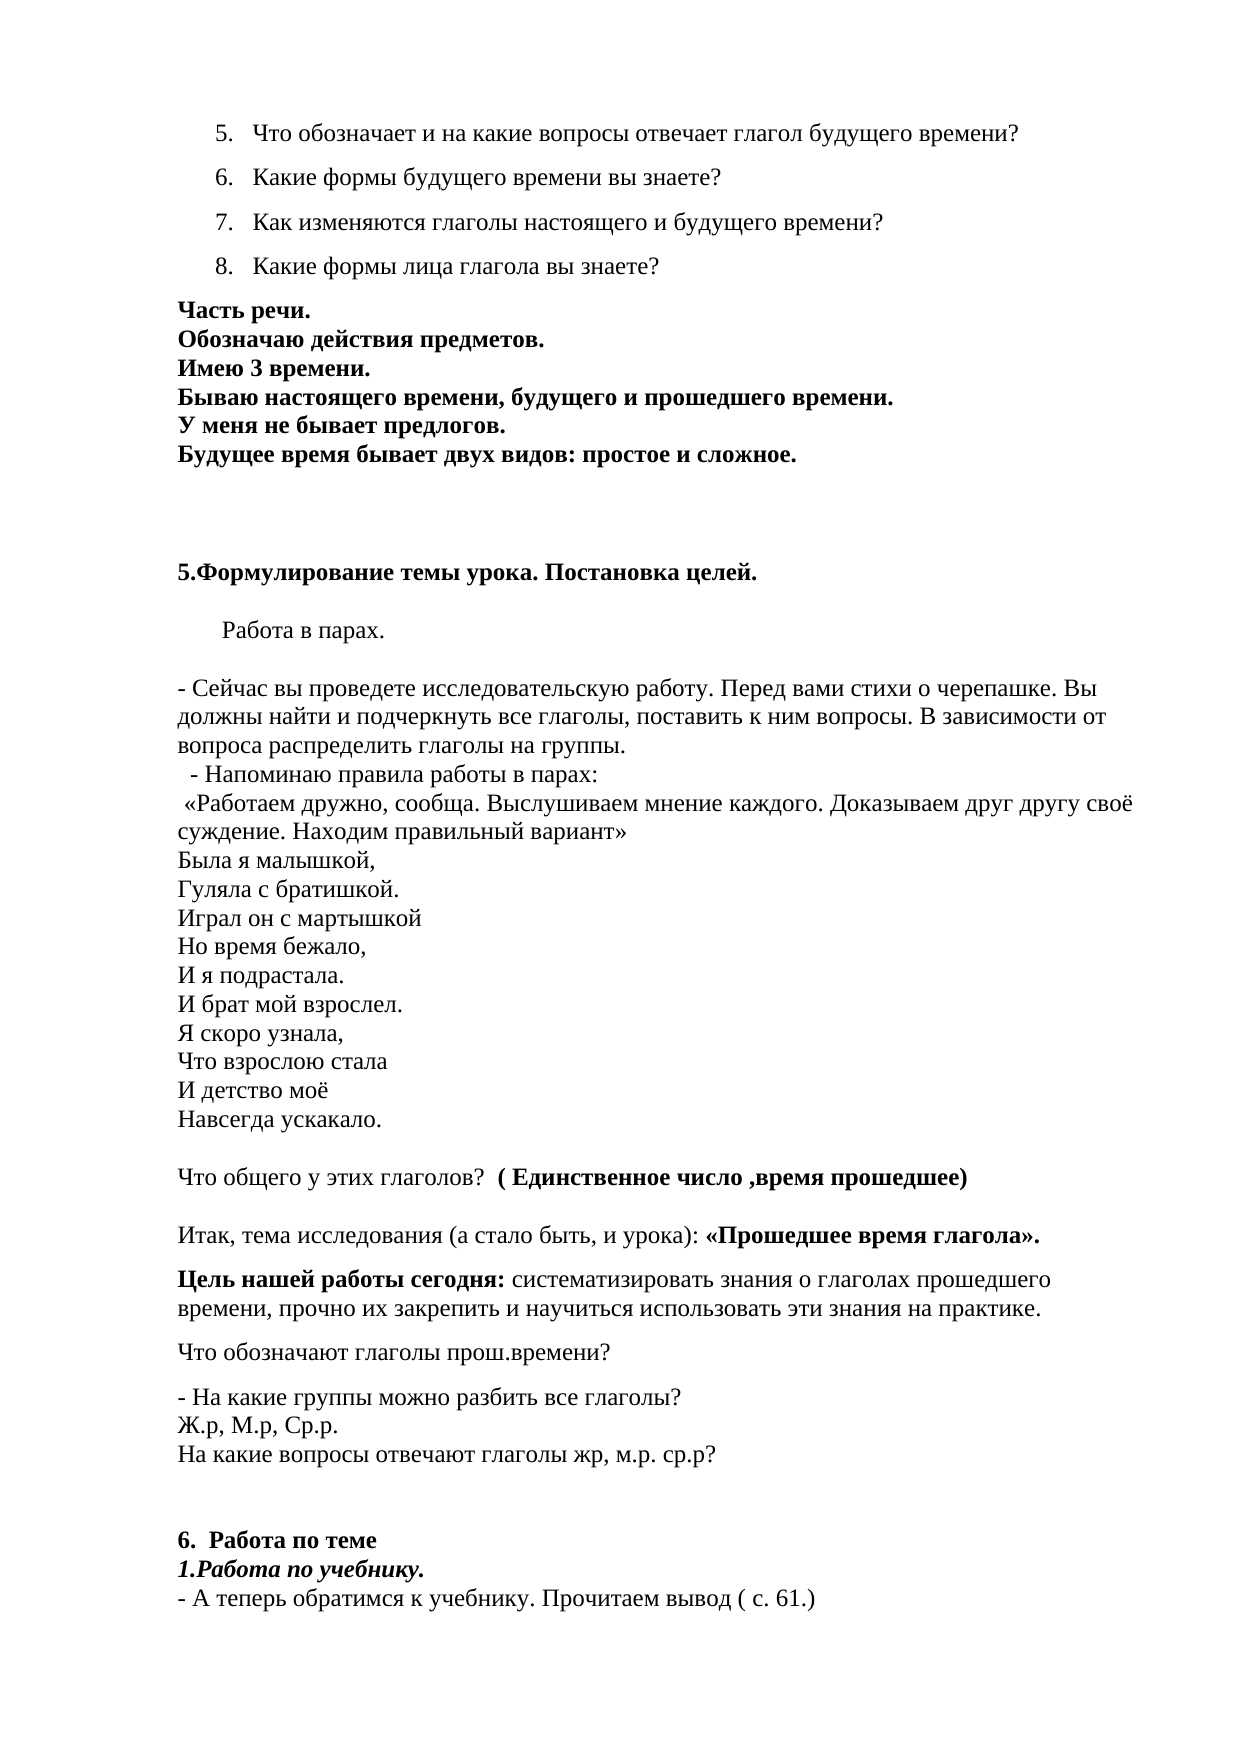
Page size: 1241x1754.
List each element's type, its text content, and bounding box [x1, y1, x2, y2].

text Что обозначают глаголы прош.времени? [177, 1337, 1152, 1366]
text 1.Работа по учебнику. [177, 1554, 1152, 1583]
text Что общего у этих глаголов? ( Единственное число ,время прошедшее) [177, 1162, 1152, 1191]
text - На какие группы можно разбить все глаголы? [177, 1382, 1152, 1410]
list Как изменяются глаголы настоящего и будущего времени? [215, 207, 1152, 236]
text На какие вопросы отвечают глаголы жр, м.р. ср.р? [177, 1439, 1152, 1468]
text И брат мой взрослел. Я скоро узнала, Что взрослою стала И детство моё Навсегда ускакало. [177, 989, 1152, 1133]
list Какие формы лица глагола вы знаете? [215, 251, 1152, 280]
text У меня не бывает предлогов. [177, 411, 1152, 439]
text Бываю настоящего времени, будущего и прошедшего времени. [177, 382, 1152, 411]
list Какие формы будущего времени вы знаете? [215, 162, 1152, 191]
text Цель нашей работы сегодня: систематизировать знания о глаголах прошедшего времени, прочно их закрепить и научиться использовать эти знания на практике. [177, 1264, 1152, 1322]
text Будущее время бывает двух видов: простое и сложное. [177, 439, 1152, 468]
text Имею 3 времени. [177, 353, 1152, 382]
text - Сейчас вы проведете исследовательскую работу. Перед вами стихи о черепашке. Вы должны найти и подчеркнуть все глаголы, поставить к ним вопросы. В зависимости от вопроса распределить глаголы на группы. [177, 673, 1152, 759]
text - Напоминаю правила работы в парах: [177, 759, 1152, 788]
text Ж.р, М.р, Ср.р. [177, 1410, 1152, 1439]
text Обозначаю действия предметов. [177, 324, 1152, 353]
list Что обозначает и на какие вопросы отвечает глагол будущего времени? [215, 118, 1152, 147]
text Итак, тема исследования (а стало быть, и урока): «Прошедшее время глагола». [177, 1220, 1152, 1248]
text «Работаем дружно, сообща. Выслушиваем мнение каждого. Доказываем друг другу своё суждение. Находим правильный вариант» [177, 788, 1152, 845]
text - А теперь обратимся к учебнику. Прочитаем вывод ( с. 61.) [177, 1583, 1152, 1612]
text Играл он с мартышкой Но время бежало, И я подрастала. [177, 903, 1152, 989]
text 6. Работа по теме [177, 1525, 1152, 1554]
text Часть речи. [177, 296, 1152, 324]
text Работа в парах. [177, 615, 1152, 643]
text 5.Формулирование темы урока. Постановка целей. [177, 557, 1152, 586]
text Была я малышкой, Гуляла с братишкой. [177, 845, 1152, 903]
